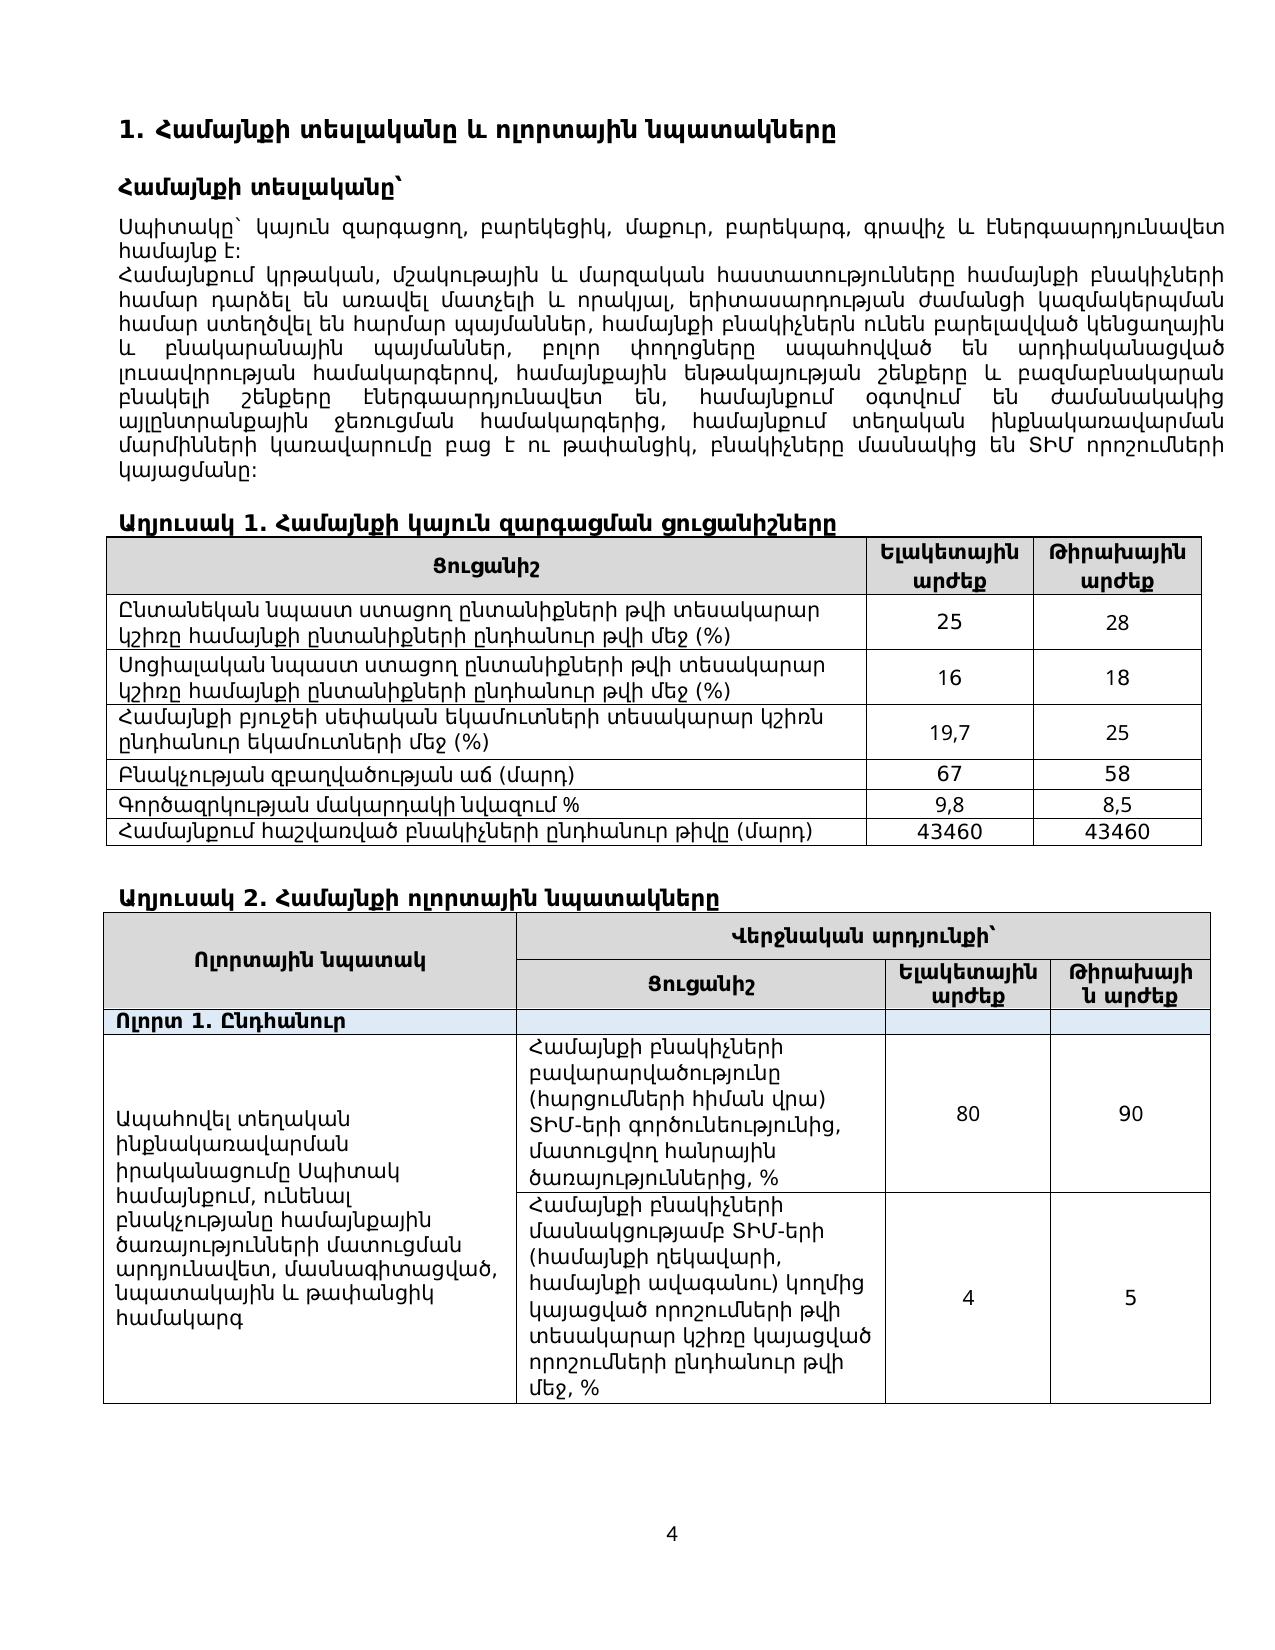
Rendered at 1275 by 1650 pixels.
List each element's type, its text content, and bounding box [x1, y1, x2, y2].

table_cell 25 [867, 595, 1033, 649]
subtitle Համայնքի տեսլականը և ոլորտային նպատակները [118, 115, 1226, 144]
table_cell Համայնքի բյուջեի սեփական եկամուտների տեսակարար կշիռն ընդհանուր եկամուտների մեջ (%) [107, 705, 866, 759]
table_cell Ոլորտ 1. Ընդհանուր [104, 1010, 516, 1034]
table_cell 28 [1034, 595, 1201, 649]
table_header Ելակետային արժեք [867, 538, 1033, 594]
table_cell 5 [1051, 1193, 1210, 1402]
table_cell 43460 [867, 819, 1033, 845]
text Աղյուսակ 1. Համայնքի կայուն զարգացման ցուցանիշները [118, 510, 1226, 536]
table_cell Համայնքի բնակիչների բավարարվածությունը (հարցումների հիման վրա) ՏԻՄ-երի գործունեությունից, մատուցվող հանրային ծառայություններից, % [517, 1035, 885, 1192]
table_cell Բնակչության զբաղվածության աճ (մարդ) [107, 760, 866, 789]
table_cell Թիրախային արժեք [1051, 960, 1210, 1008]
table_cell 25 [1034, 705, 1201, 759]
table_cell 43460 [1034, 819, 1201, 845]
table_header Ոլորտային նպատակ [104, 913, 516, 1008]
table_cell 67 [867, 760, 1033, 789]
table_header Վերջնական արդյունքի՝ [517, 913, 1210, 959]
table_cell Համայնքում հաշվառված բնակիչների ընդհանուր թիվը (մարդ) [107, 819, 866, 845]
table_cell Գործազրկության մակարդակի նվազում % [107, 790, 866, 818]
table_cell Ցուցանիշ [517, 960, 885, 1008]
table_cell [1051, 1010, 1210, 1034]
table_cell Համայնքի բնակիչների մասնակցությամբ ՏԻՄ-երի (համայնքի ղեկավարի, համայնքի ավագանու) կողմից կայացված որոշումների թվի տեսակարար կշիռը կայացված որոշումների ընդհանուր թվի մեջ, % [517, 1193, 885, 1402]
table_cell 80 [886, 1035, 1050, 1192]
text Աղյուսակ 2. Համայնքի ոլորտային նպատակները [118, 885, 1226, 912]
table_cell 19,7 [867, 705, 1033, 759]
table_cell 9,8 [867, 790, 1033, 818]
table_cell Ելակետային արժեք [886, 960, 1050, 1008]
table_header Ցուցանիշ [107, 538, 866, 594]
table_cell [517, 1010, 885, 1034]
text Համայնքի տեսլականը՝ [118, 174, 1226, 200]
table_cell Ընտանեկան նպաստ ստացող ընտանիքների թվի տեսակարար կշիռը համայնքի ընտանիքների ընդհանուր թվի մեջ (%) [107, 595, 866, 649]
table_cell 58 [1034, 760, 1201, 789]
text Սպիտակը` կայուն զարգացող, բարեկեցիկ, մաքուր, բարեկարգ, գրավիչ և էներգաարդյունավետ համայնք է: [118, 215, 1226, 263]
table_cell Սոցիալական նպաստ ստացող ընտանիքների թվի տեսակարար կշիռը համայնքի ընտանիքների ընդհանուր թվի մեջ (%) [107, 650, 866, 704]
table_cell 90 [1051, 1035, 1210, 1192]
text Համայնքում կրթական, մշակութային և մարզական հաստատությունները համայնքի բնակիչների համար դարձել են առավել մատչելի և որակյալ, երիտասարդության ժամանցի կազմակերպման համար ստեղծվել են հարմար պայմաններ, համայնքի բնակիչներն ունեն բարելավված կենցաղային և բնակարանային պայմաններ, բոլոր փողոցները ապահովված են արդիականացված լուսավորության համակարգերով, համայնքային ենթակայության շենքերը և բազմաբնակարան բնակելի շենքերը էներգաարդյունավետ են, համայնքում օգտվում են ժամանակակից այլընտրանքային ջեռուցման համակարգերից, համայնքում տեղական ինքնակառավարման մարմինների կառավարումը բաց է ու թափանցիկ, բնակիչները մասնակից են ՏԻՄ որոշումների կայացմանը: [118, 263, 1226, 482]
table_cell [886, 1010, 1050, 1034]
table_header Թիրախային արժեք [1034, 538, 1201, 594]
table_cell 16 [867, 650, 1033, 704]
table_cell 8,5 [1034, 790, 1201, 818]
table_cell 4 [886, 1193, 1050, 1402]
table_cell Ապահովել տեղական ինքնակառավարման իրականացումը Սպիտակ համայնքում, ունենալ բնակչությանը համայնքային ծառայությունների մատուցման արդյունավետ, մասնագիտացված, նպատակային և թափանցիկ համակարգ [104, 1035, 516, 1402]
table_cell 18 [1034, 650, 1201, 704]
